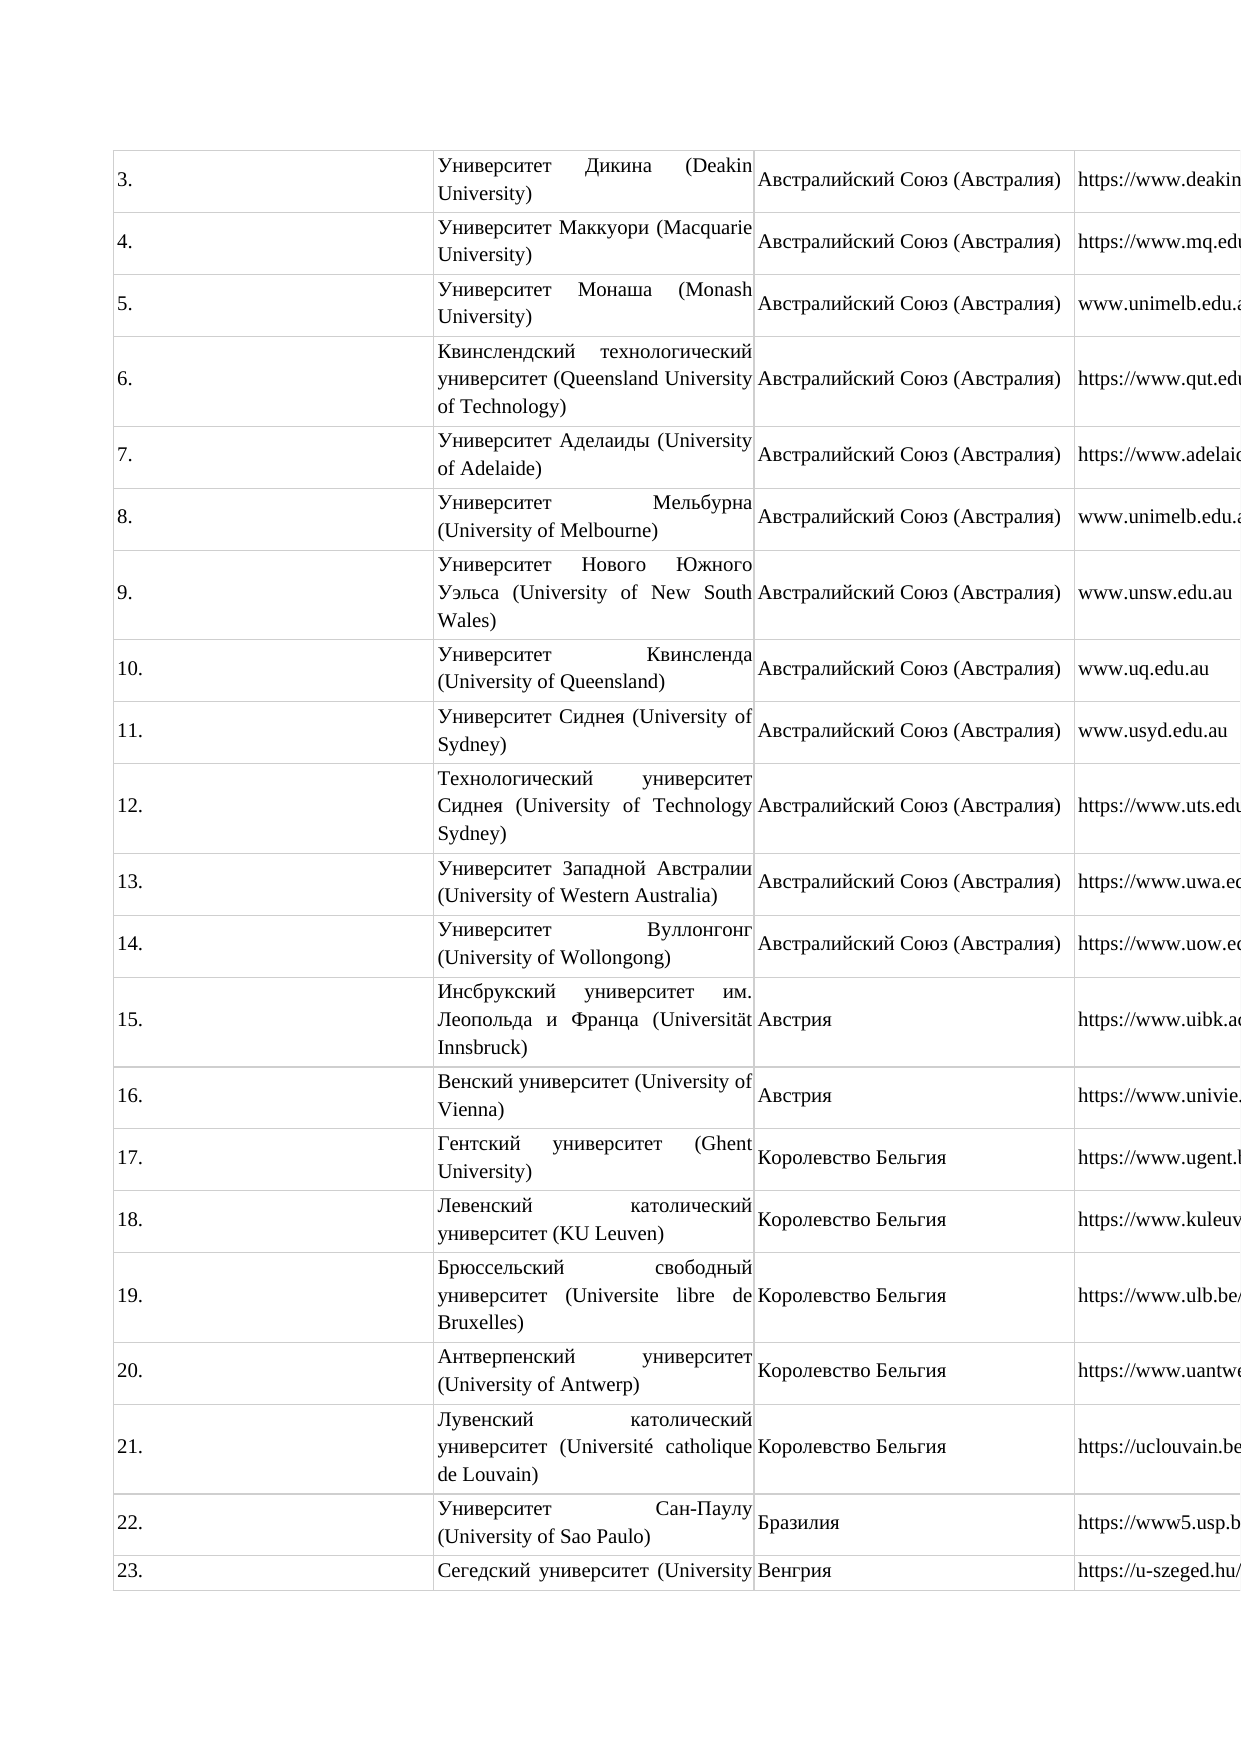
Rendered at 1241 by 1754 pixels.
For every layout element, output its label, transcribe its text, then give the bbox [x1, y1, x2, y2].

table_cell Австралийский Союз (Австралия) [755, 275, 1074, 336]
table_cell Университет Нового Южного Уэльса (University of New South Wales) [434, 551, 753, 639]
table_cell https://www.uwa.edu.au/ [1075, 854, 1240, 914]
table_cell Университет Мельбурна (University of Melbourne) [434, 489, 753, 549]
table_cell www.unimelb.edu.au [1075, 489, 1240, 549]
table_cell Университет Квинсленда (University of Queensland) [434, 640, 753, 701]
table_cell Королевство Бельгия [755, 1191, 1074, 1252]
table_cell 11. [114, 702, 433, 763]
table_cell https://www5.usp.br/#english [1075, 1495, 1240, 1555]
table_cell https://www.adelaide.edu.au/ [1075, 427, 1240, 487]
table_cell www.usyd.edu.au [1075, 702, 1240, 763]
table_cell https://www.univie.ac.at/en/ [1075, 1068, 1240, 1128]
table_cell 15. [114, 978, 433, 1066]
table_cell Венгрия [755, 1556, 1074, 1589]
table_cell Австралийский Союз (Австралия) [755, 854, 1074, 914]
table_cell Университет Сиднея (University of Sydney) [434, 702, 753, 763]
table_cell 10. [114, 640, 433, 701]
table_cell Австрия [755, 1068, 1074, 1128]
table_cell Австралийский Союз (Австралия) [755, 337, 1074, 426]
table_cell https://www.ulb.be/ [1075, 1253, 1240, 1342]
table_cell Австралийский Союз (Австралия) [755, 213, 1074, 274]
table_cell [1075, 1556, 1240, 1589]
table_cell Левенский католический университет (KU Leuven) [434, 1191, 753, 1252]
table_cell Австралийский Союз (Австралия) [755, 427, 1074, 487]
table_cell Австралийский Союз (Австралия) [755, 640, 1074, 701]
table_cell Брюссельский свободный университет (Universite libre de Bruxelles) [434, 1253, 753, 1342]
table_cell https://uclouvain.be/fr/index.html [1075, 1405, 1240, 1493]
table_cell Королевство Бельгия [755, 1129, 1074, 1190]
table_cell https://www.uts.edu.au/ [1075, 764, 1240, 853]
table_cell www.uq.edu.au [1075, 640, 1240, 701]
table_cell www.unsw.edu.au [1075, 551, 1240, 639]
table_cell Университет Маккуори (Macquarie University) [434, 213, 753, 274]
table_cell Австралийский Союз (Австралия) [755, 702, 1074, 763]
table_cell 23. [114, 1556, 433, 1589]
table_cell 20. [114, 1343, 433, 1404]
table_cell https://www.uibk.ac.at/ [1075, 978, 1240, 1066]
table_cell 9. [114, 551, 433, 639]
table_cell 3. [114, 151, 433, 212]
table_cell https://www.qut.edu.au/ [1075, 337, 1240, 426]
table_cell Бразилия [755, 1495, 1074, 1555]
table_cell Королевство Бельгия [755, 1253, 1074, 1342]
table_cell 8. [114, 489, 433, 549]
table_cell Венский университет (University of Vienna) [434, 1068, 753, 1128]
table_cell Университет Сан-Паулу (University of Sao Paulo) [434, 1495, 753, 1555]
table_cell 16. [114, 1068, 433, 1128]
table_cell https://www.deakin.edu.au/ [1075, 151, 1240, 212]
table_cell 17. [114, 1129, 433, 1190]
table_cell https://www.kuleuven.be/english/ [1075, 1191, 1240, 1252]
table_cell 7. [114, 427, 433, 487]
table_cell Австралийский Союз (Австралия) [755, 489, 1074, 549]
table_cell Гентский университет (Ghent University) [434, 1129, 753, 1190]
table_cell 6. [114, 337, 433, 426]
table_cell Университет Вуллонгонг (University of Wollongong) [434, 916, 753, 977]
table_cell 5. [114, 275, 433, 336]
table_cell Австралийский Союз (Австралия) [755, 551, 1074, 639]
table_cell 4. [114, 213, 433, 274]
table_cell Королевство Бельгия [755, 1343, 1074, 1404]
table_cell 21. [114, 1405, 433, 1493]
table_cell www.unimelb.edu.au [1075, 275, 1240, 336]
table_cell Австралийский Союз (Австралия) [755, 764, 1074, 853]
table_cell Австрия [755, 978, 1074, 1066]
table_cell https://www.ugent.be/en [1075, 1129, 1240, 1190]
table_cell Королевство Бельгия [755, 1405, 1074, 1493]
table_cell Университет Дикина (Deakin University) [434, 151, 753, 212]
table_cell https://www.uow.edu.au/ [1075, 916, 1240, 977]
table_cell Университет Монаша (Monash University) [434, 275, 753, 336]
table_cell Технологический университет Сиднея (University of Technology Sydney) [434, 764, 753, 853]
table_cell Университет Западной Австралии (University of Western Australia) [434, 854, 753, 914]
table_cell 22. [114, 1495, 433, 1555]
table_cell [434, 1556, 753, 1589]
table_cell 12. [114, 764, 433, 853]
table_cell Австралийский Союз (Австралия) [755, 916, 1074, 977]
table_cell Квинслендский технологический университет (Queensland University of Technology) [434, 337, 753, 426]
table_cell 13. [114, 854, 433, 914]
table_cell https://www.mq.edu.au/ [1075, 213, 1240, 274]
table_cell Лувенский католический университет (Université catholique de Louvain) [434, 1405, 753, 1493]
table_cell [755, 151, 1074, 212]
table_cell https://www.uantwerpen.be/en/ [1075, 1343, 1240, 1404]
table_cell 14. [114, 916, 433, 977]
table_cell Инсбрукский университет им. Леопольда и Франца (Universität Innsbruck) [434, 978, 753, 1066]
table_cell Антверпенский университет (University of Antwerp) [434, 1343, 753, 1404]
table_cell Университет Аделаиды (University of Adelaide) [434, 427, 753, 487]
table_cell 18. [114, 1191, 433, 1252]
table_cell 19. [114, 1253, 433, 1342]
